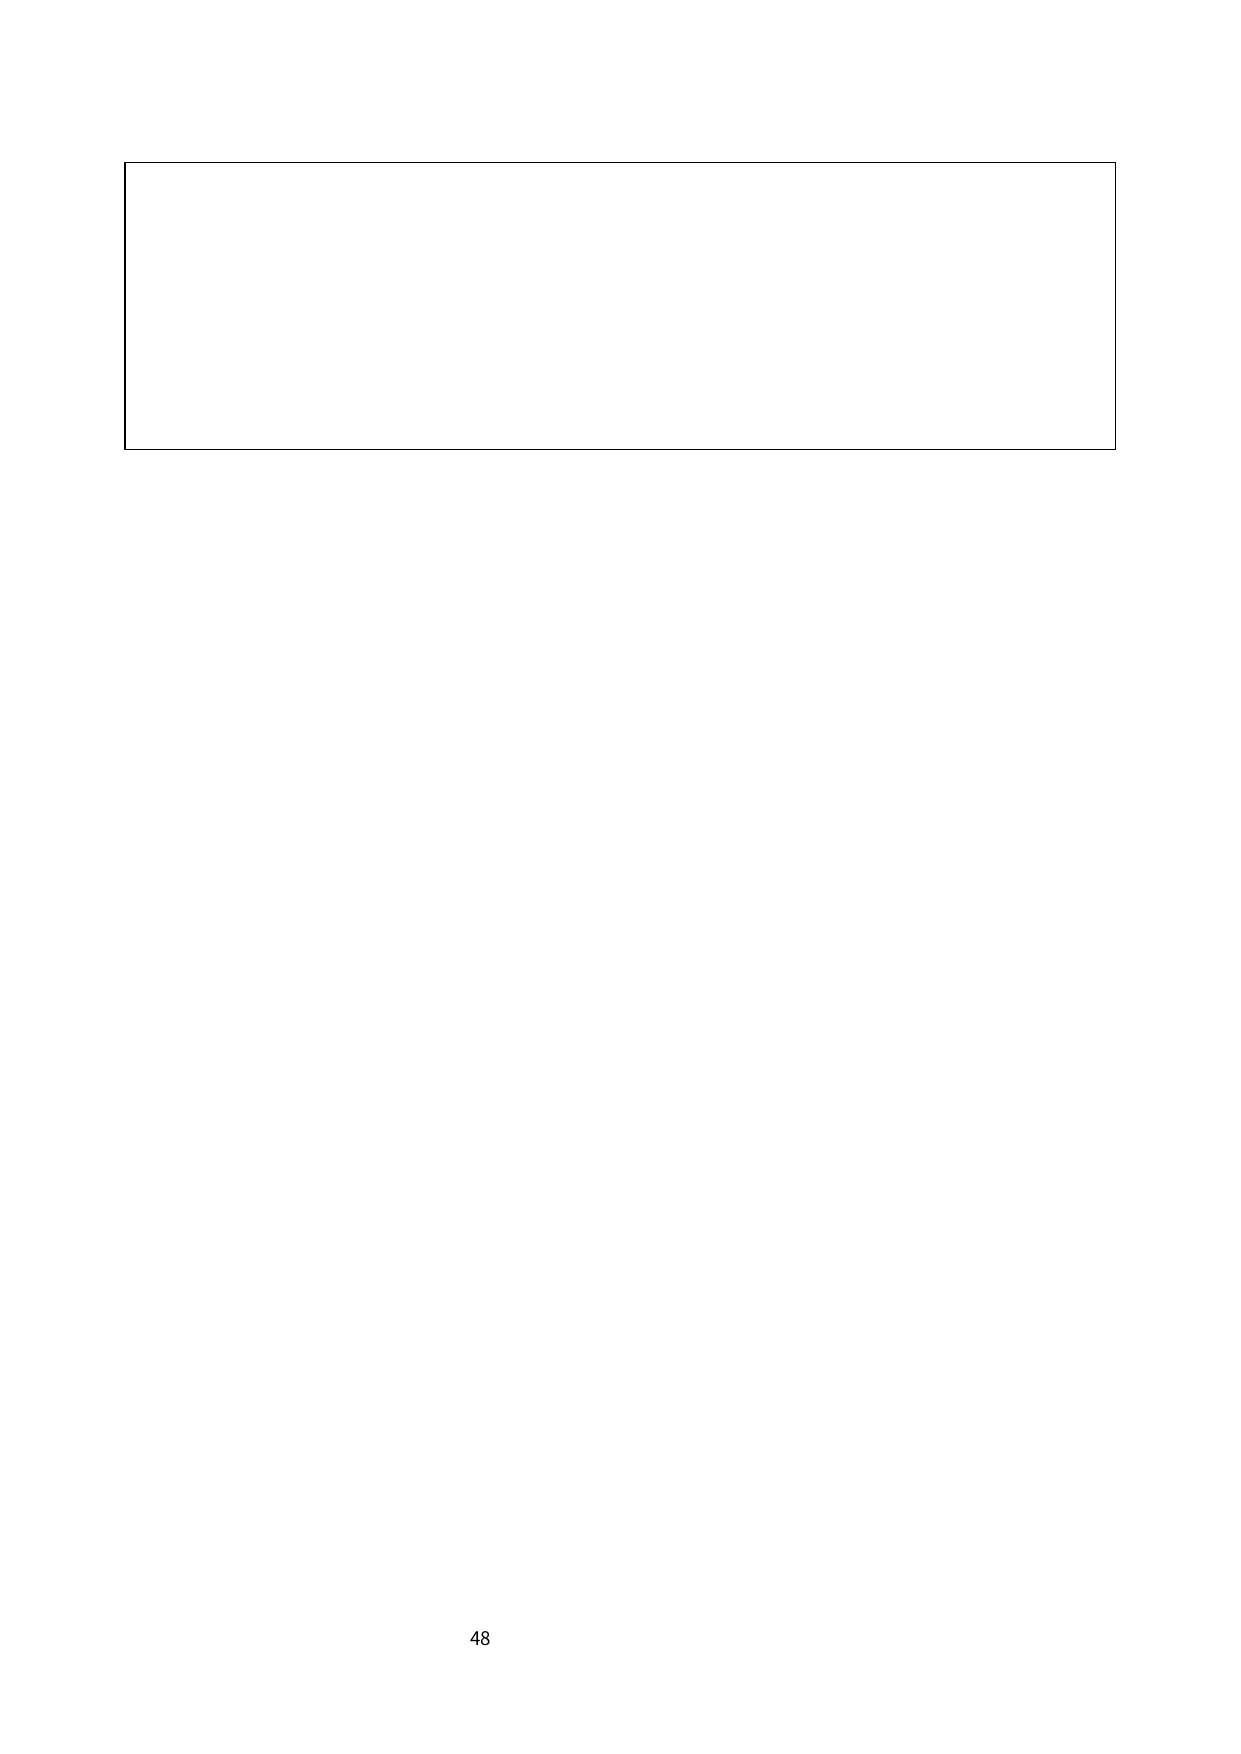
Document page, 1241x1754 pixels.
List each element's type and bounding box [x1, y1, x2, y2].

table_header [126, 163, 1115, 449]
